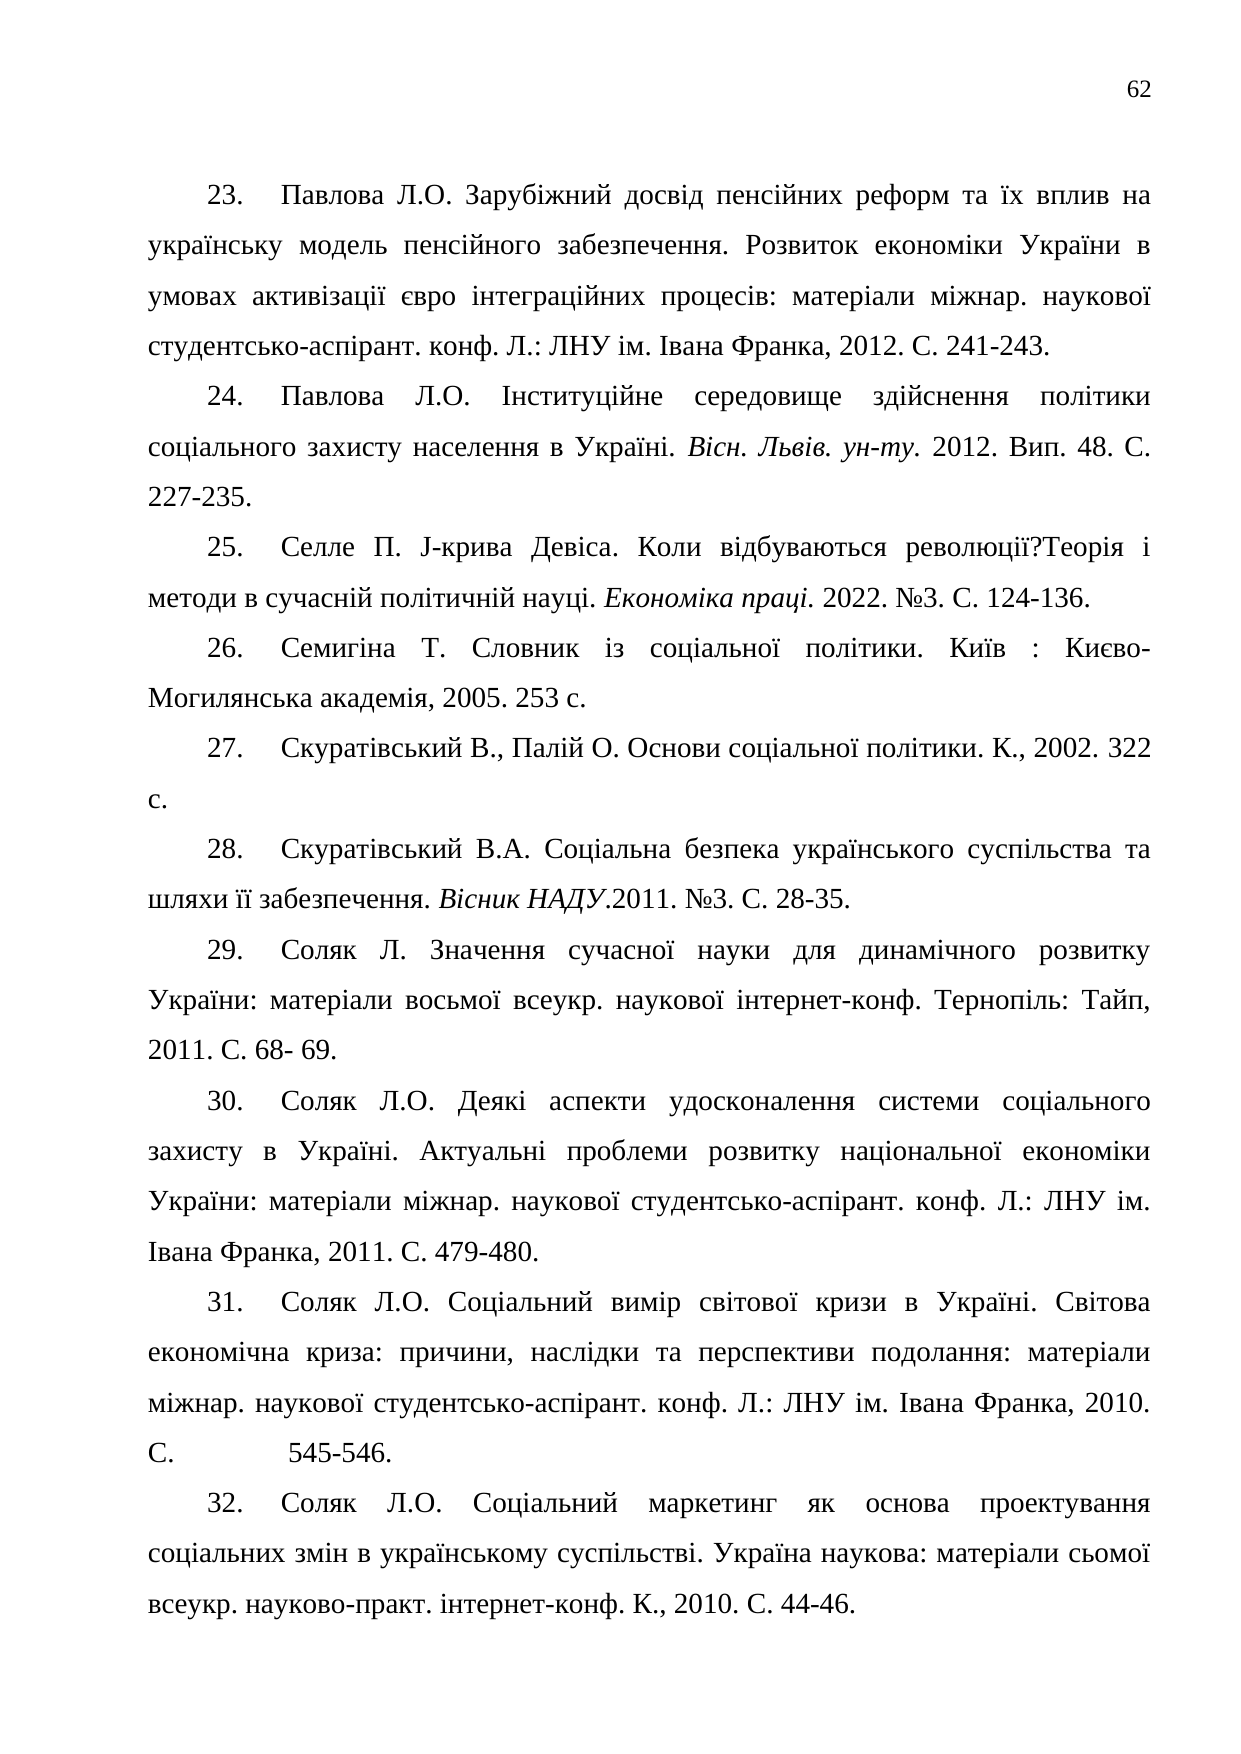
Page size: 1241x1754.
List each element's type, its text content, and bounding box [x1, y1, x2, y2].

list Семигіна Т. Словник із соціальної політики. Київ : Києво-Могилянська академія, 2005. 253 с. [148, 630, 1152, 714]
list Соляк Л. Значення сучасної науки для динамічного розвитку України: матеріали восьмої всеукр. наукової інтернет-конф. Тернопіль: Тайп, 2011. С. 68- 69. [148, 932, 1152, 1066]
list Соляк Л.О. Соціальний маркетинг як основа проектування соціальних змін в українському суспільстві. Україна наукова: матеріали сьомої всеукр. науково-практ. інтернет-конф. К., 2010. С. 44-46. [148, 1485, 1152, 1619]
list Селле П. J-крива Девіса. Коли відбуваються революції?Теорія і методи в сучасній політичній науці. Економіка праці. 2022. №3. С. 124-136. [148, 529, 1152, 613]
list Соляк Л.О. Соціальний вимір світової кризи в Україні. Світова економічна криза: причини, наслідки та перспективи подолання: матеріали міжнар. наукової студентсько-аспірант. конф. Л.: ЛНУ ім. Івана Франка, 2010. C. 545-546. [148, 1284, 1152, 1468]
list Скуратівський В., Палій О. Основи соціальної політики. К., 2002. 322 c. [148, 731, 1152, 814]
list Соляк Л.О. Деякі аспекти удосконалення системи соціального захисту в Україні. Актуальні проблеми розвитку національної економіки України: матеріали міжнар. наукової студентсько-аспірант. конф. Л.: ЛНУ ім. Івана Франка, 2011. С. 479-480. [148, 1083, 1152, 1267]
list Скуратівський В.А. Соціальна безпека українського суспільства та шляхи її забезпечення. Вісник НАДУ.2011. №3. С. 28-35. [148, 831, 1152, 915]
list Павлова Л.О. Зарубіжний досвід пенсійних реформ та їх вплив на українську модель пенсійного забезпечення. Розвиток економіки України в умовах активізації євро інтеграційних процесів: матеріали міжнар. наукової студентсько-аспірант. конф. Л.: ЛНУ ім. Івана Франка, 2012. С. 241-243. [148, 177, 1152, 362]
list Павлова Л.О. Інституційне середовище здійснення політики соціального захисту населення в Україні. Вісн. Львів. ун-ту. 2012. Вип. 48. С. 227-235. [148, 378, 1152, 513]
